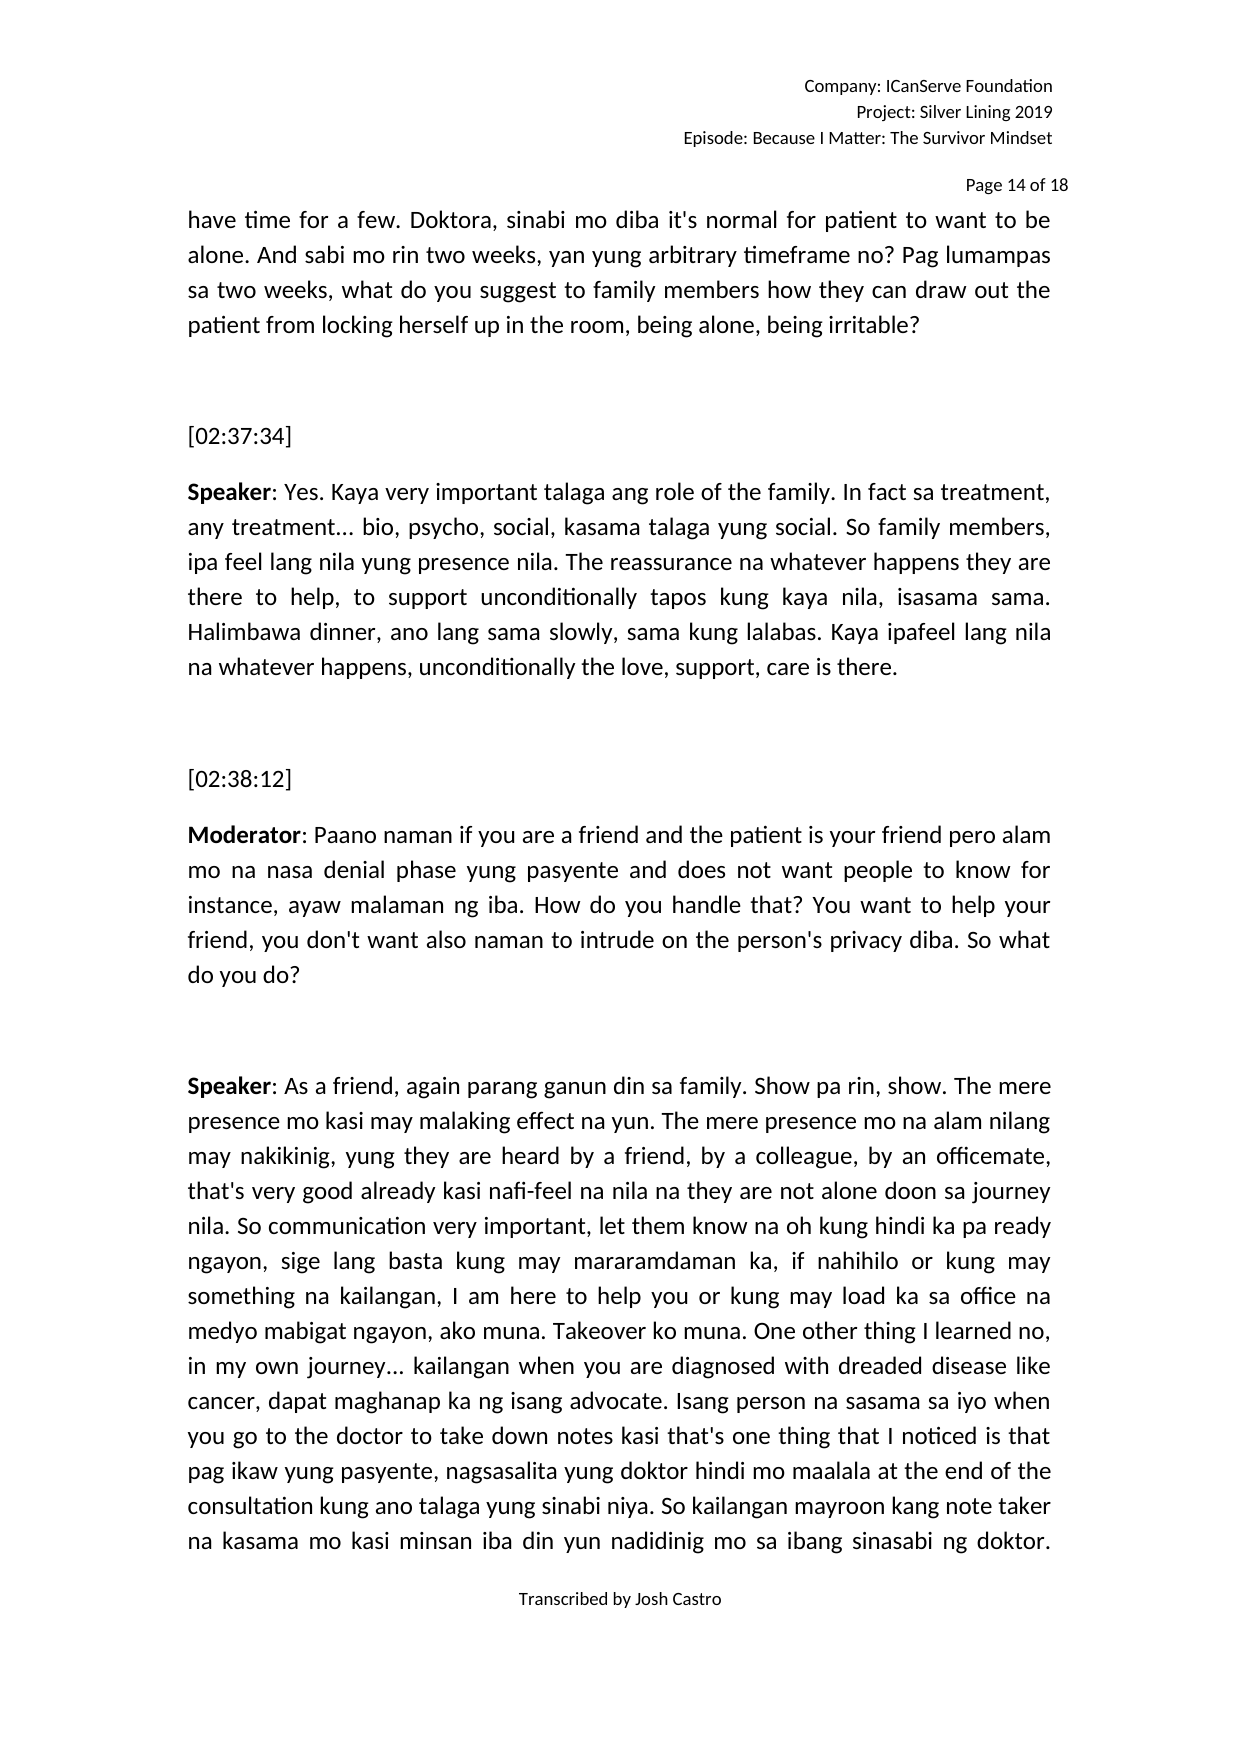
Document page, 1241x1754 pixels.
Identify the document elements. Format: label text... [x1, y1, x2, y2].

text [02:38:12] [187, 763, 1053, 793]
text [187, 1070, 1053, 1556]
text Moderator: Paano naman if you are a friend and the patient is your friend pero alam mo na nasa denial phase yung pasyente and does not want people to know for instance, ayaw malaman ng iba. How do you handle that? You want to help your friend, you don't want also naman to intrude on the person's privacy diba. So what do you do? [187, 819, 1053, 989]
text [02:37:34] [187, 420, 1053, 451]
text Speaker: Yes. Kaya very important talaga ang role of the family. In fact sa treatment, any treatment... bio, psycho, social, kasama talaga yung social. So family members, ipa feel lang nila yung presence nila. The reassurance na whatever happens they are there to help, to support unconditionally tapos kung kaya nila, isasama sama. Halimbawa dinner, ano lang sama slowly, sama kung lalabas. Kaya ipafeel lang nila na whatever happens, unconditionally the love, support, care is there. [187, 476, 1053, 682]
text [187, 204, 1053, 339]
